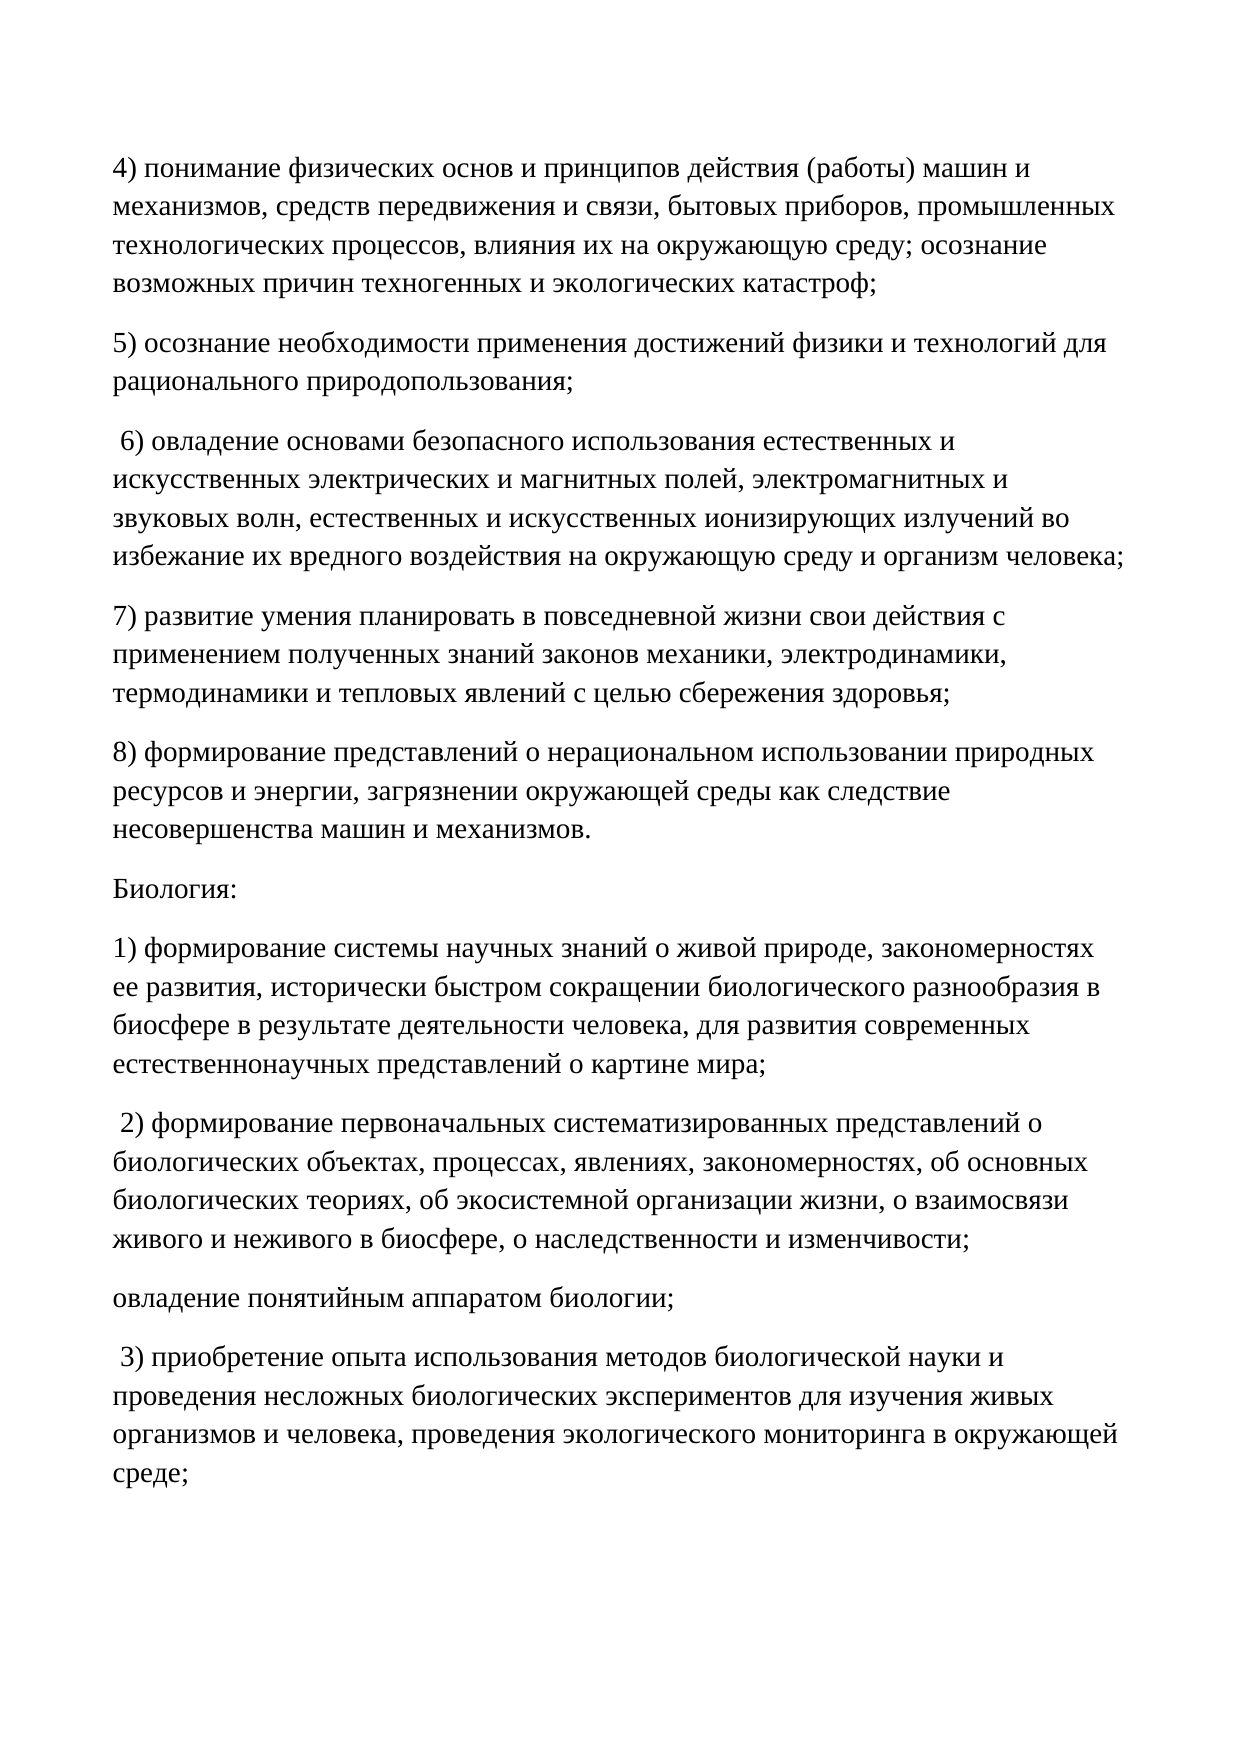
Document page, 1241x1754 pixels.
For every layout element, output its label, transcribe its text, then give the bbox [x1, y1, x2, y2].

text 8) формирование представлений о нерациональном использовании природных ресурсов и энергии, загрязнении окружающей среды как следствие несовершенства машин и механизмов. [112, 734, 1128, 845]
text овладение понятийным аппаратом биологии; [112, 1280, 1128, 1314]
text 3) приобретение опыта использования методов биологической науки и проведения несложных биологических экспериментов для изучения живых организмов и человека, проведения экологического мониторинга в окружающей среде; [112, 1339, 1128, 1489]
text 2) формирование первоначальных систематизированных представлений о биологических объектах, процессах, явлениях, закономерностях, об основных биологических теориях, об экосистемной организации жизни, о взаимосвязи живого и неживого в биосфере, о наследственности и изменчивости; [112, 1105, 1128, 1254]
text 6) овладение основами безопасного использования естественных и искусственных электрических и магнитных полей, электромагнитных и звуковых волн, естественных и искусственных ионизирующих излучений во избежание их вредного воздействия на окружающую среду и организм человека; [112, 423, 1128, 572]
text 4) понимание физических основ и принципов действия (работы) машин и механизмов, средств передвижения и связи, бытовых приборов, промышленных технологических процессов, влияния их на окружающую среду; осознание возможных причин техногенных и экологических катастроф; [112, 150, 1128, 299]
text Биология: [112, 871, 1128, 904]
text 7) развитие умения планировать в повседневной жизни свои действия с применением полученных знаний законов механики, электродинамики, термодинамики и тепловых явлений с целью сбережения здоровья; [112, 598, 1128, 708]
text 5) осознание необходимости применения достижений физики и технологий для рационального природопользования; [112, 325, 1128, 397]
text 1) формирование системы научных знаний о живой природе, закономерностях ее развития, исторически быстром сокращении биологического разнообразия в биосфере в результате деятельности человека, для развития современных естественнонаучных представлений о картине мира; [112, 930, 1128, 1079]
